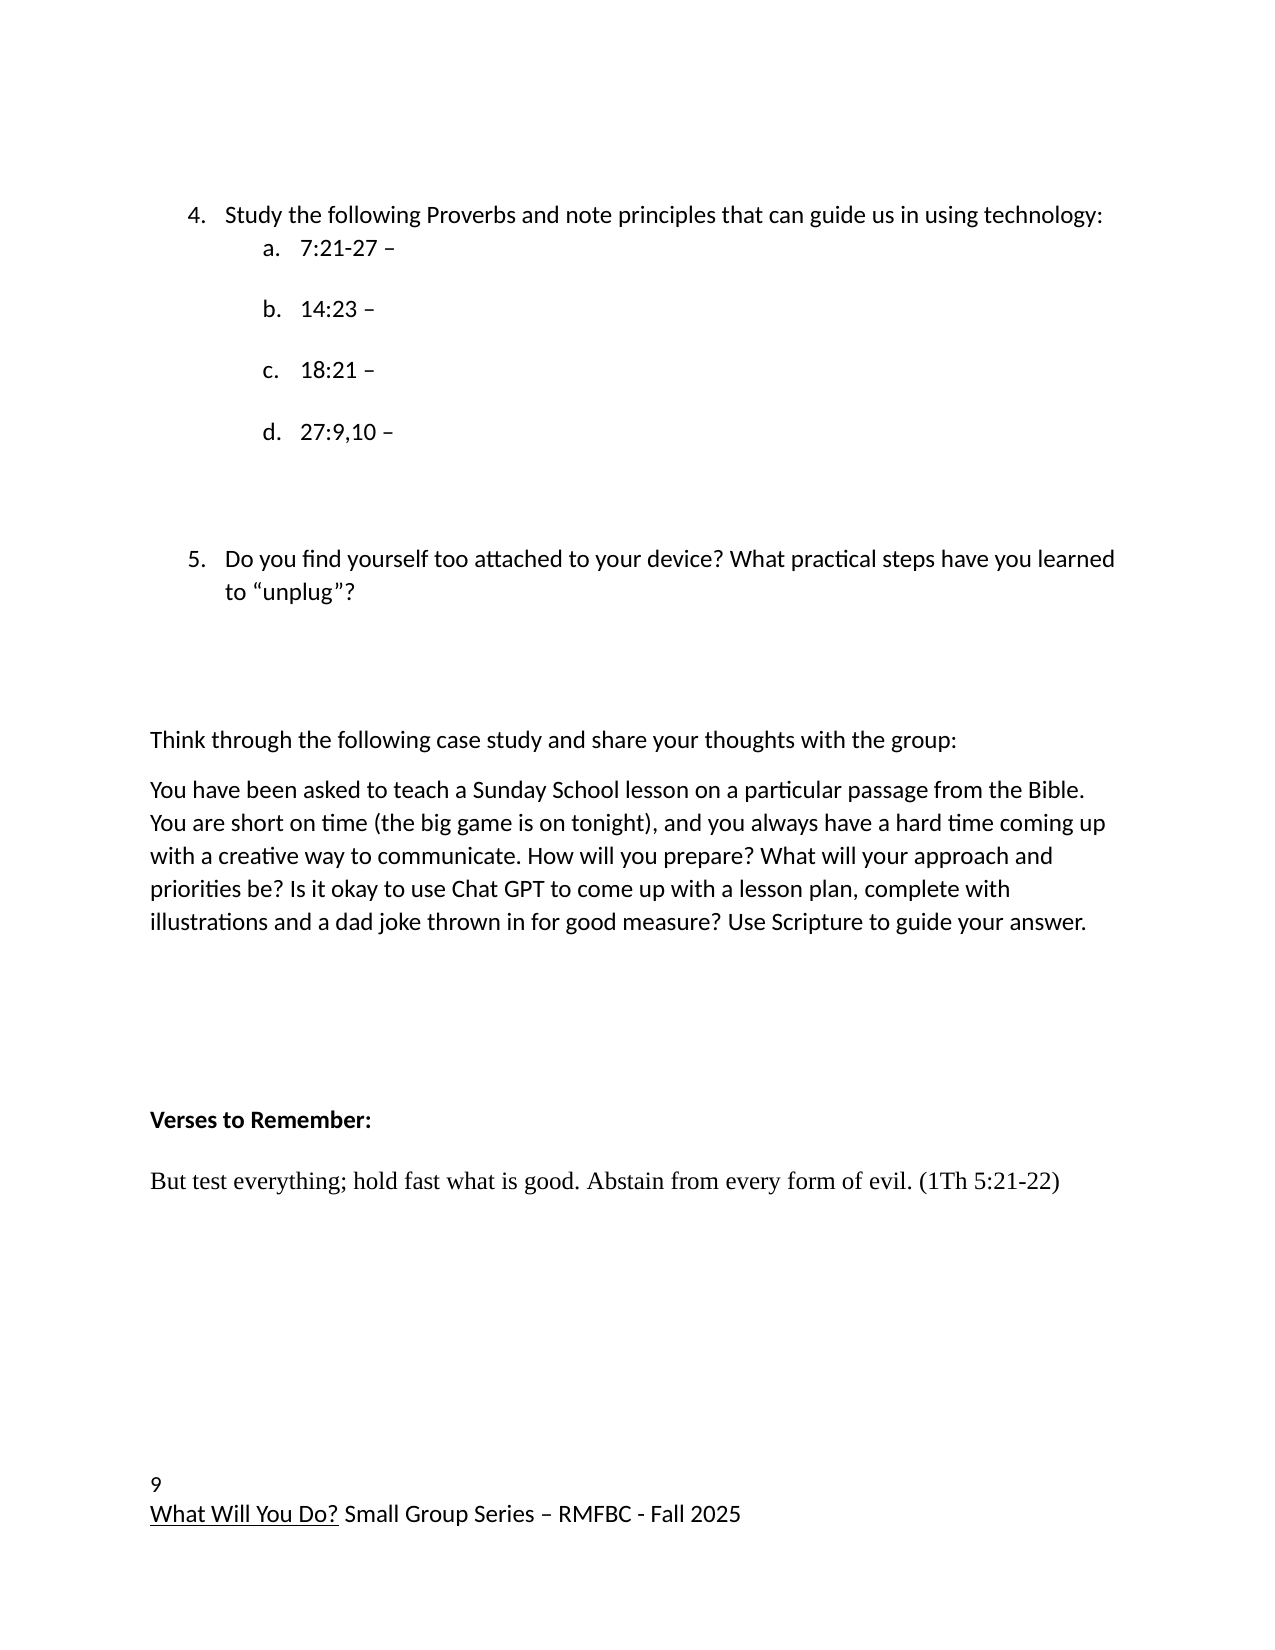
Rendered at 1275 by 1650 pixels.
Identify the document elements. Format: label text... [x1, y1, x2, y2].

list Study the following Proverbs and note principles that can guide us in using technology: [187, 199, 1125, 230]
list 7:21-27 – [262, 232, 1125, 263]
list 14:23 – [262, 293, 1125, 324]
list 27:9,10 – [262, 416, 1125, 446]
text Verses to Remember: [150, 1104, 1125, 1135]
list 18:21 – [262, 354, 1125, 385]
text But test everything; hold fast what is good. Abstain from every form of evil. (1Th 5:21-22) [150, 1166, 1125, 1195]
text You have been asked to teach a Sunday School lesson on a particular passage from the Bible. You are short on time (the big game is on tonight), and you always have a hard time coming up with a creative way to communicate. How will you prepare? What will your approach and priorities be? Is it okay to use Chat GPT to come up with a lesson plan, complete with illustrations and a dad joke thrown in for good measure? Use Scripture to guide your answer. [150, 774, 1125, 936]
list Do you find yourself too attached to your device? What practical steps have you learned to “unplug”? [187, 543, 1125, 606]
text Think through the following case study and share your thoughts with the group: [150, 724, 1125, 755]
